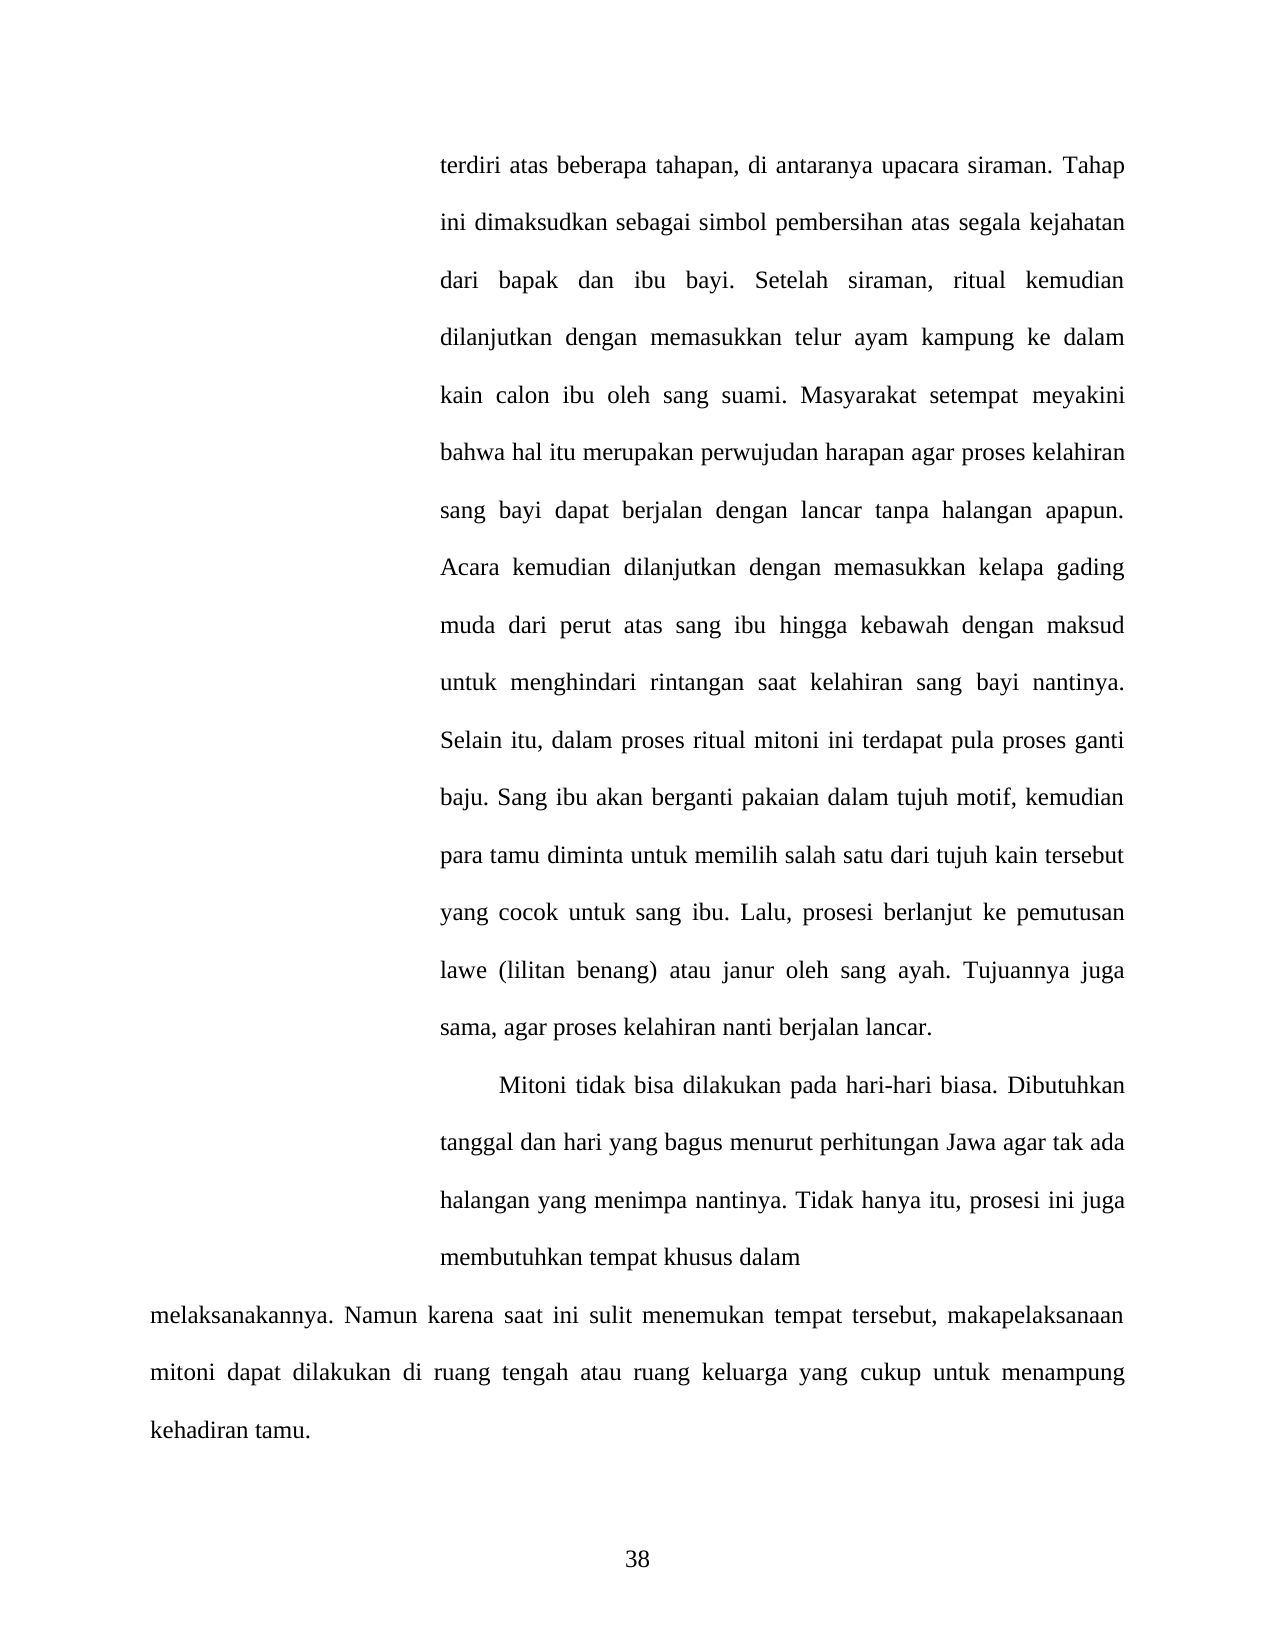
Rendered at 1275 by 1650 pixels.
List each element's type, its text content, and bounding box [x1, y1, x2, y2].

text Mitoni tidak bisa dilakukan pada hari-hari biasa. Dibutuhkan tanggal dan hari yang bagus menurut perhitungan Jawa agar tak ada halangan yang menimpa nantinya. Tidak hanya itu, prosesi ini juga membutuhkan tempat khusus dalam [440, 1070, 1125, 1271]
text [440, 150, 1125, 1041]
text melaksanakannya. Namun karena saat ini sulit menemukan tempat tersebut, makapelaksanaan mitoni dapat dilakukan di ruang tengah atau ruang keluarga yang cukup untuk menampung kehadiran tamu. [150, 1300, 1125, 1444]
